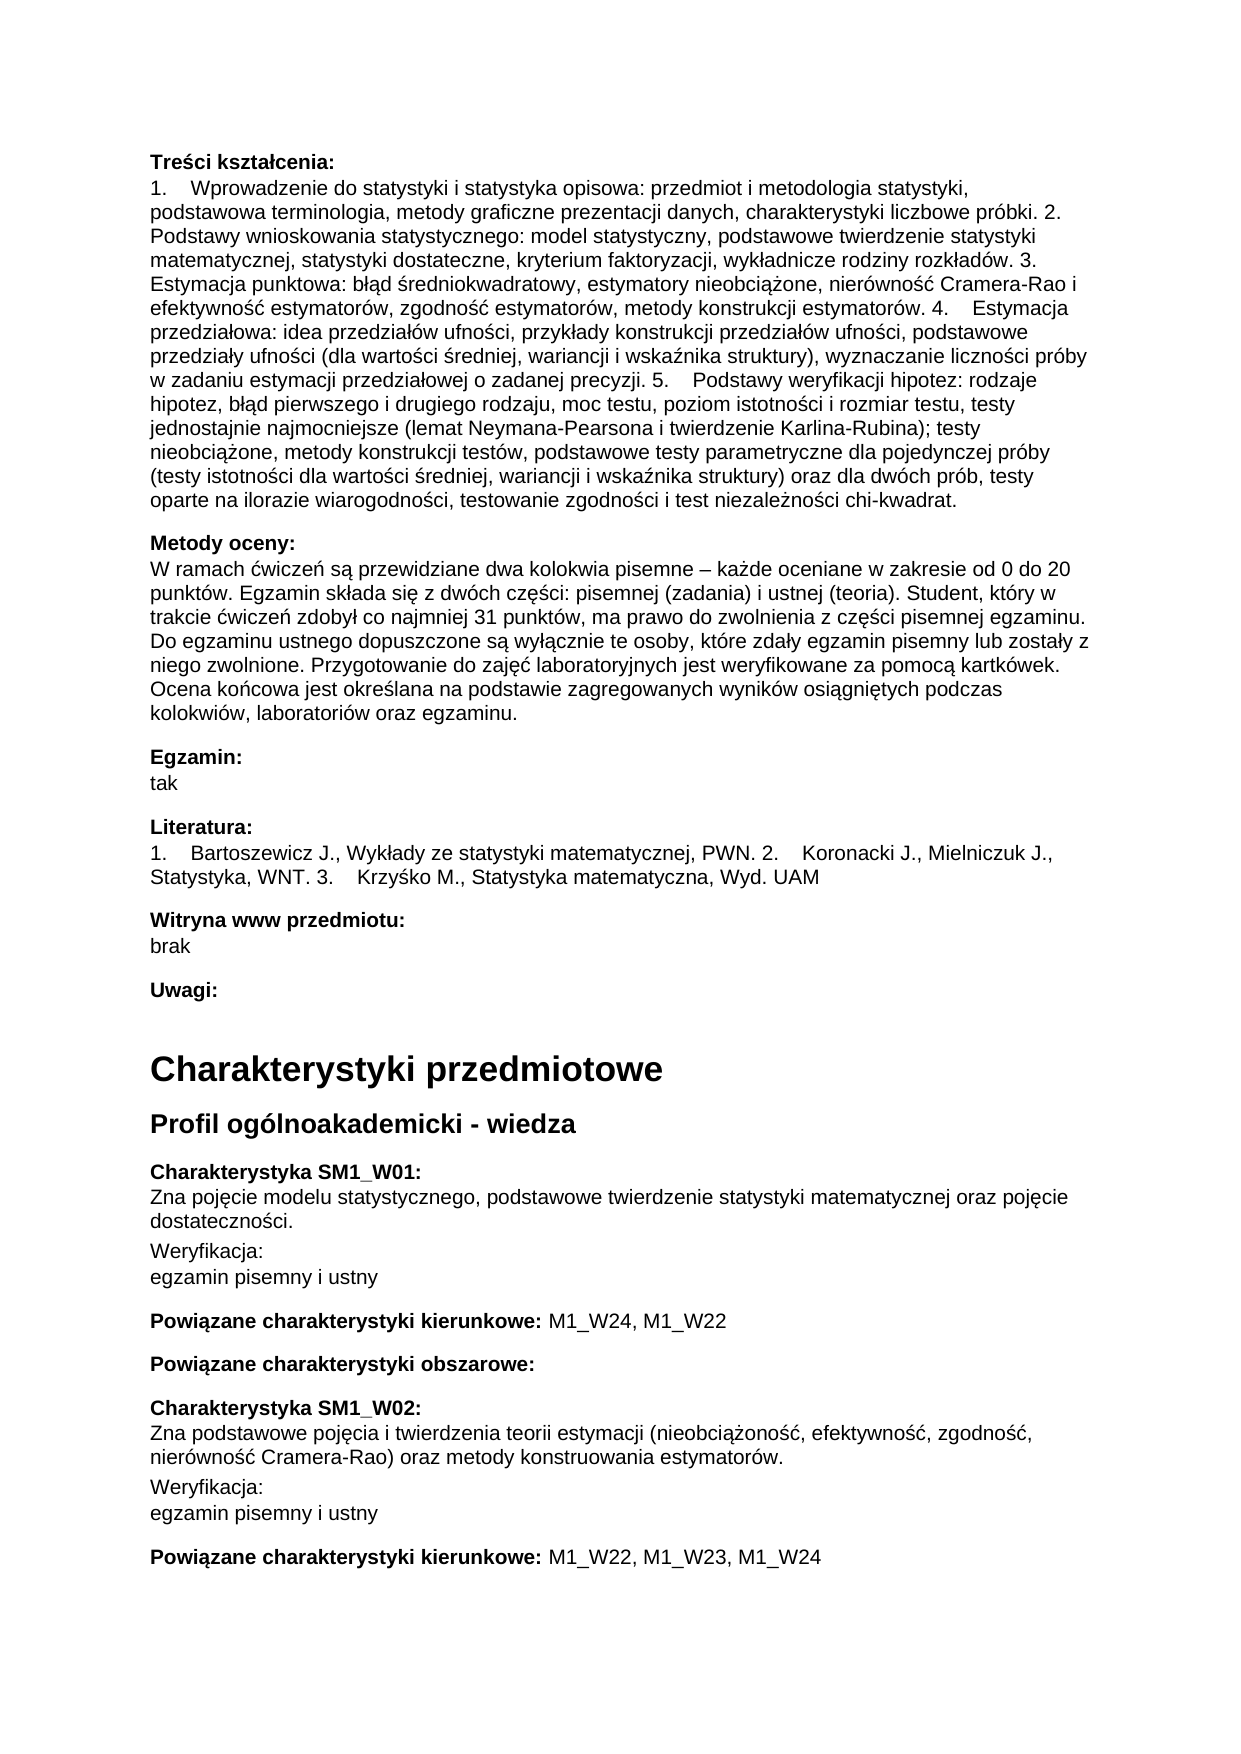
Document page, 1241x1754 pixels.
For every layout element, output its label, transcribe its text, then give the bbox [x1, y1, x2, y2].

text Witryna www przedmiotu: [150, 908, 1090, 932]
text Charakterystyka SM1_W02: [150, 1396, 1090, 1420]
text Zna podstawowe pojęcia i twierdzenia teorii estymacji (nieobciążoność, efektywność, zgodność, nierówność Cramera-Rao) oraz metody konstruowania estymatorów. [150, 1421, 1090, 1469]
text Weryfikacja: [150, 1475, 1090, 1499]
subtitle Profil ogólnoakademicki - wiedza [150, 1108, 1090, 1140]
text Egzamin: [150, 745, 1090, 769]
text Uwagi: [150, 978, 1090, 1002]
text 1. Bartoszewicz J., Wykłady ze statystyki matematycznej, PWN. 2. Koronacki J., Mielniczuk J., Statystyka, WNT. 3. Krzyśko M., Statystyka matematyczna, Wyd. UAM [150, 841, 1090, 888]
text Zna pojęcie modelu statystycznego, podstawowe twierdzenie statystyki matematycznej oraz pojęcie dostateczności. [150, 1184, 1090, 1232]
text 1. Wprowadzenie do statystyki i statystyka opisowa: przedmiot i metodologia statystyki, podstawowa terminologia, metody graficzne prezentacji danych, charakterystyki liczbowe próbki. 2. Podstawy wnioskowania statystycznego: model statystyczny, podstawowe twierdzenie statystyki matematycznej, statystyki dostateczne, kryterium faktoryzacji, wykładnicze rodziny rozkładów. 3. Estymacja punktowa: błąd średniokwadratowy, estymatory nieobciążone, nierówność Cramera-Rao i efektywność estymatorów, zgodność estymatorów, metody konstrukcji estymatorów. 4. Estymacja przedziałowa: idea przedziałów ufności, przykłady konstrukcji przedziałów ufności, podstawowe przedziały ufności (dla wartości średniej, wariancji i wskaźnika struktury), wyznaczanie liczności próby w zadaniu estymacji przedziałowej o zadanej precyzji. 5. Podstawy weryfikacji hipotez: rodzaje hipotez, błąd pierwszego i drugiego rodzaju, moc testu, poziom istotności i rozmiar testu, testy jednostajnie najmocniejsze (lemat Neymana-Pearsona i twierdzenie Karlina-Rubina); testy nieobciążone, metody konstrukcji testów, podstawowe testy parametryczne dla pojedynczej próby (testy istotności dla wartości średniej, wariancji i wskaźnika struktury) oraz dla dwóch prób, testy oparte na ilorazie wiarogodności, testowanie zgodności i test niezależności chi-kwadrat. [150, 176, 1090, 511]
text Literatura: [150, 814, 1090, 838]
text egzamin pisemny i ustny [150, 1265, 1090, 1289]
text brak [150, 934, 1090, 958]
text Charakterystyka SM1_W01: [150, 1159, 1090, 1183]
text Metody oceny: [150, 531, 1090, 555]
text egzamin pisemny i ustny [150, 1501, 1090, 1525]
text Weryfikacja: [150, 1239, 1090, 1263]
subtitle Charakterystyki przedmiotowe [150, 1048, 1090, 1089]
text Powiązane charakterystyki kierunkowe: M1_W22, M1_W23, M1_W24 [150, 1545, 1090, 1569]
text Treści kształcenia: [150, 150, 1090, 174]
text W ramach ćwiczeń są przewidziane dwa kolokwia pisemne – każde oceniane w zakresie od 0 do 20 punktów. Egzamin składa się z dwóch części: pisemnej (zadania) i ustnej (teoria). Student, który w trakcie ćwiczeń zdobył co najmniej 31 punktów, ma prawo do zwolnienia z części pisemnej egzaminu. Do egzaminu ustnego dopuszczone są wyłącznie te osoby, które zdały egzamin pisemny lub zostały z niego zwolnione. Przygotowanie do zajęć laboratoryjnych jest weryfikowane za pomocą kartkówek. Ocena końcowa jest określana na podstawie zagregowanych wyników osiągniętych podczas kolokwiów, laboratoriów oraz egzaminu. [150, 557, 1090, 725]
text tak [150, 771, 1090, 795]
text Powiązane charakterystyki obszarowe: [150, 1352, 1090, 1376]
text Powiązane charakterystyki kierunkowe: M1_W24, M1_W22 [150, 1308, 1090, 1332]
